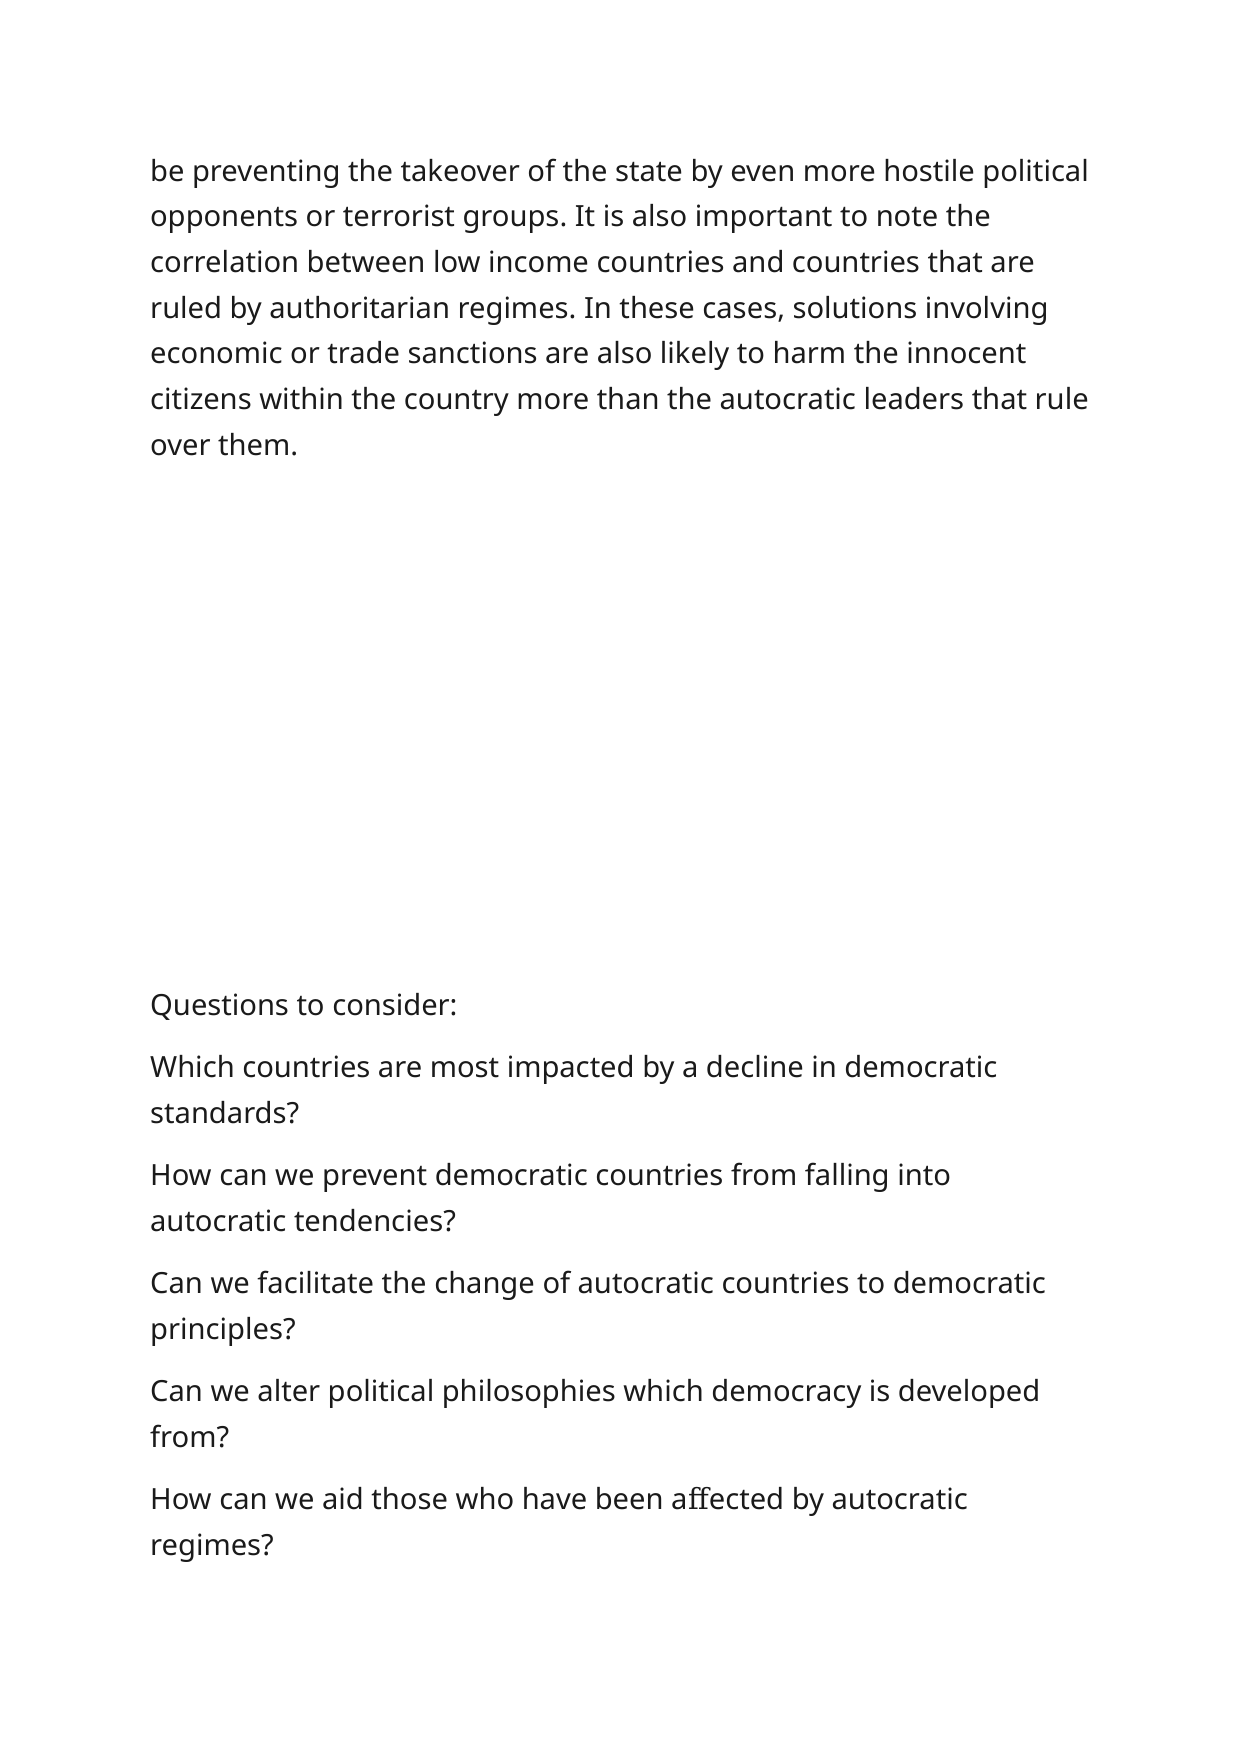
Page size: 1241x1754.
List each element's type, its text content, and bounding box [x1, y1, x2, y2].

text Can we alter political philosophies which democracy is developed from? [150, 1370, 1090, 1456]
text Can we facilitate the change of autocratic countries to democratic principles? [150, 1262, 1090, 1348]
text How can we prevent democratic countries from falling into autocratic tendencies? [150, 1154, 1090, 1240]
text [150, 150, 1090, 463]
text Which countries are most impacted by a decline in democratic standards? [150, 1047, 1090, 1132]
text Questions to consider: [150, 984, 1090, 1024]
text How can we aid those who have been aﬀected by autocratic regimes? [150, 1478, 1090, 1564]
